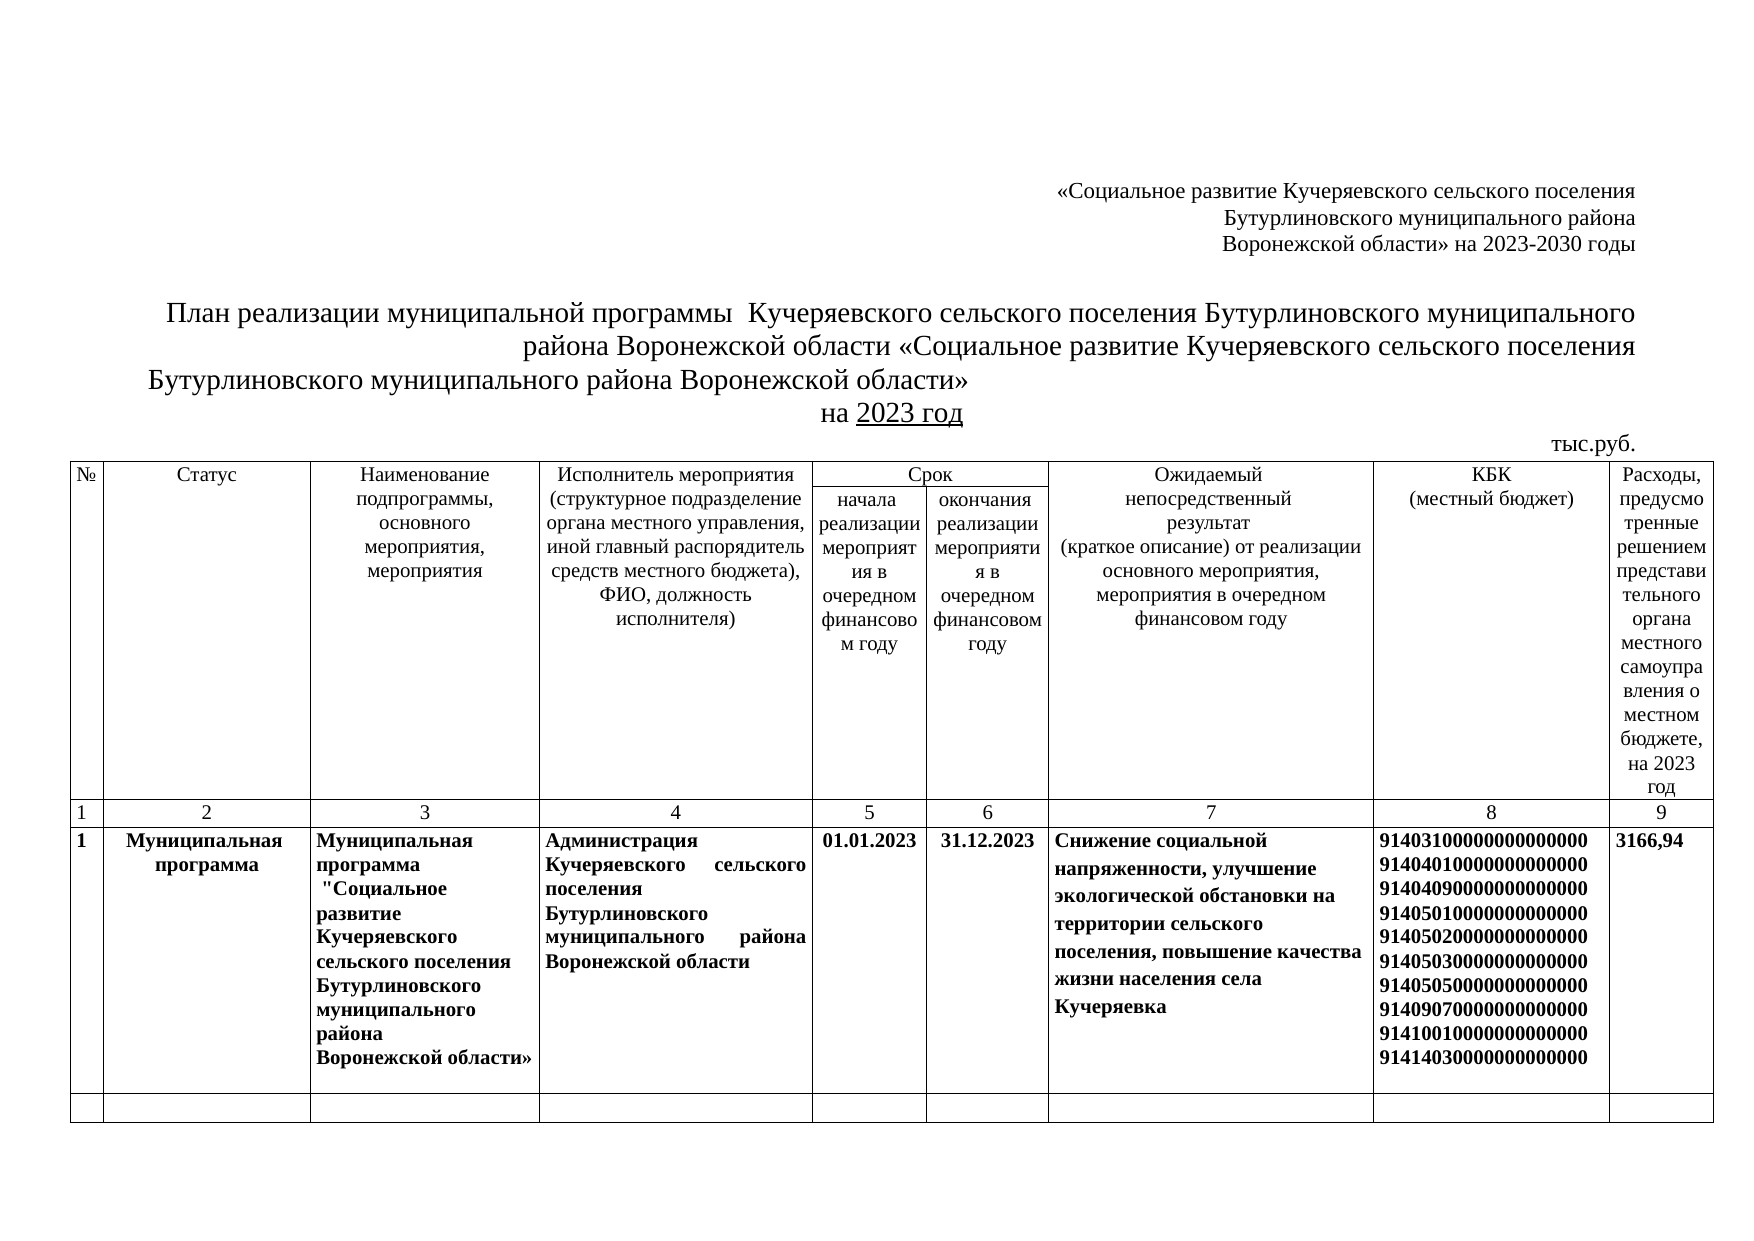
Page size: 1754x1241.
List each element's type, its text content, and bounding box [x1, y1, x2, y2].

table_cell 4 [540, 800, 812, 827]
table_cell [1049, 1094, 1373, 1122]
table_cell 3 [311, 800, 539, 827]
table_header КБК (местный бюджет) [1374, 462, 1609, 798]
table_cell [71, 1094, 103, 1122]
text Бутурлиновского муниципального района [148, 203, 1636, 230]
table_cell [104, 1094, 310, 1122]
table_cell [311, 1094, 539, 1122]
text План реализации муниципальной программы Кучеряевского сельского поселения Бутурлиновского муниципального района Воронежской области «Социальное развитие Кучеряевского сельского поселения [148, 295, 1636, 362]
table_cell 7 [1049, 800, 1373, 827]
text Воронежской области» на 2023-2030 годы [148, 230, 1636, 256]
table_header Срок [813, 462, 1048, 486]
table_cell окончания реализации мероприятия в очередном финансовом году [927, 487, 1048, 798]
table_header Наименование подпрограммы, основного мероприятия, мероприятия [311, 462, 539, 798]
table_cell [927, 1094, 1048, 1122]
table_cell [540, 828, 812, 1093]
table_cell 01.01.2023 [813, 828, 926, 1093]
text на 2023 год [148, 395, 1636, 429]
table_cell Снижение социальной напряженности, улучшение экологической обстановки на территории сельского поселения, повышение качества жизни населения села Кучеряевка [1049, 828, 1373, 1093]
table_header № [71, 462, 103, 798]
table_cell 5 [813, 800, 926, 827]
table_cell [1610, 1094, 1713, 1122]
table_header Статус [104, 462, 310, 798]
text тыс.руб. [148, 429, 1636, 457]
table_cell 91403100000000000000 91404010000000000000 91404090000000000000 91405010000000000000 91405020000000000000 91405030000000000000 91405050000000000000 91409070000000000000 91410010000000000000 91414030000000000000 [1374, 828, 1609, 1093]
text «Социальное развитие Кучеряевского сельского поселения [148, 177, 1636, 203]
table_cell Муниципальная программа "Социальное развитие Кучеряевского сельского поселения Бутурлиновского муниципального района Воронежской области» [311, 828, 539, 1093]
table_cell 31.12.2023 [927, 828, 1048, 1093]
table_cell 6 [927, 800, 1048, 827]
table_cell 3166,94 [1610, 828, 1713, 1093]
table_cell 1 [71, 828, 103, 1093]
table_cell 9 [1610, 800, 1713, 827]
text Бутурлиновского муниципального района Воронежской области» [148, 362, 1636, 395]
table_header Ожидаемый непосредственный результат (краткое описание) от реализации основного мероприятия, мероприятия в очередном финансовом году [1049, 462, 1373, 798]
table_cell 8 [1374, 800, 1609, 827]
table_cell 1 [71, 800, 103, 827]
table_header Расходы, предусмотренные решением представительного органа местного самоуправления о местном бюджете, на 2023 год [1610, 462, 1713, 798]
table_cell [540, 1094, 812, 1122]
table_cell Муниципальная программа [104, 828, 310, 1093]
table_cell начала реализации мероприятия в очередном финансовом году [813, 487, 926, 798]
table_cell [1374, 1094, 1609, 1122]
table_header Исполнитель мероприятия (структурное подразделение органа местного управления, иной главный распорядитель средств местного бюджета), ФИО, должность исполнителя) [540, 462, 812, 798]
table_cell 2 [104, 800, 310, 827]
table_cell [813, 1094, 926, 1122]
